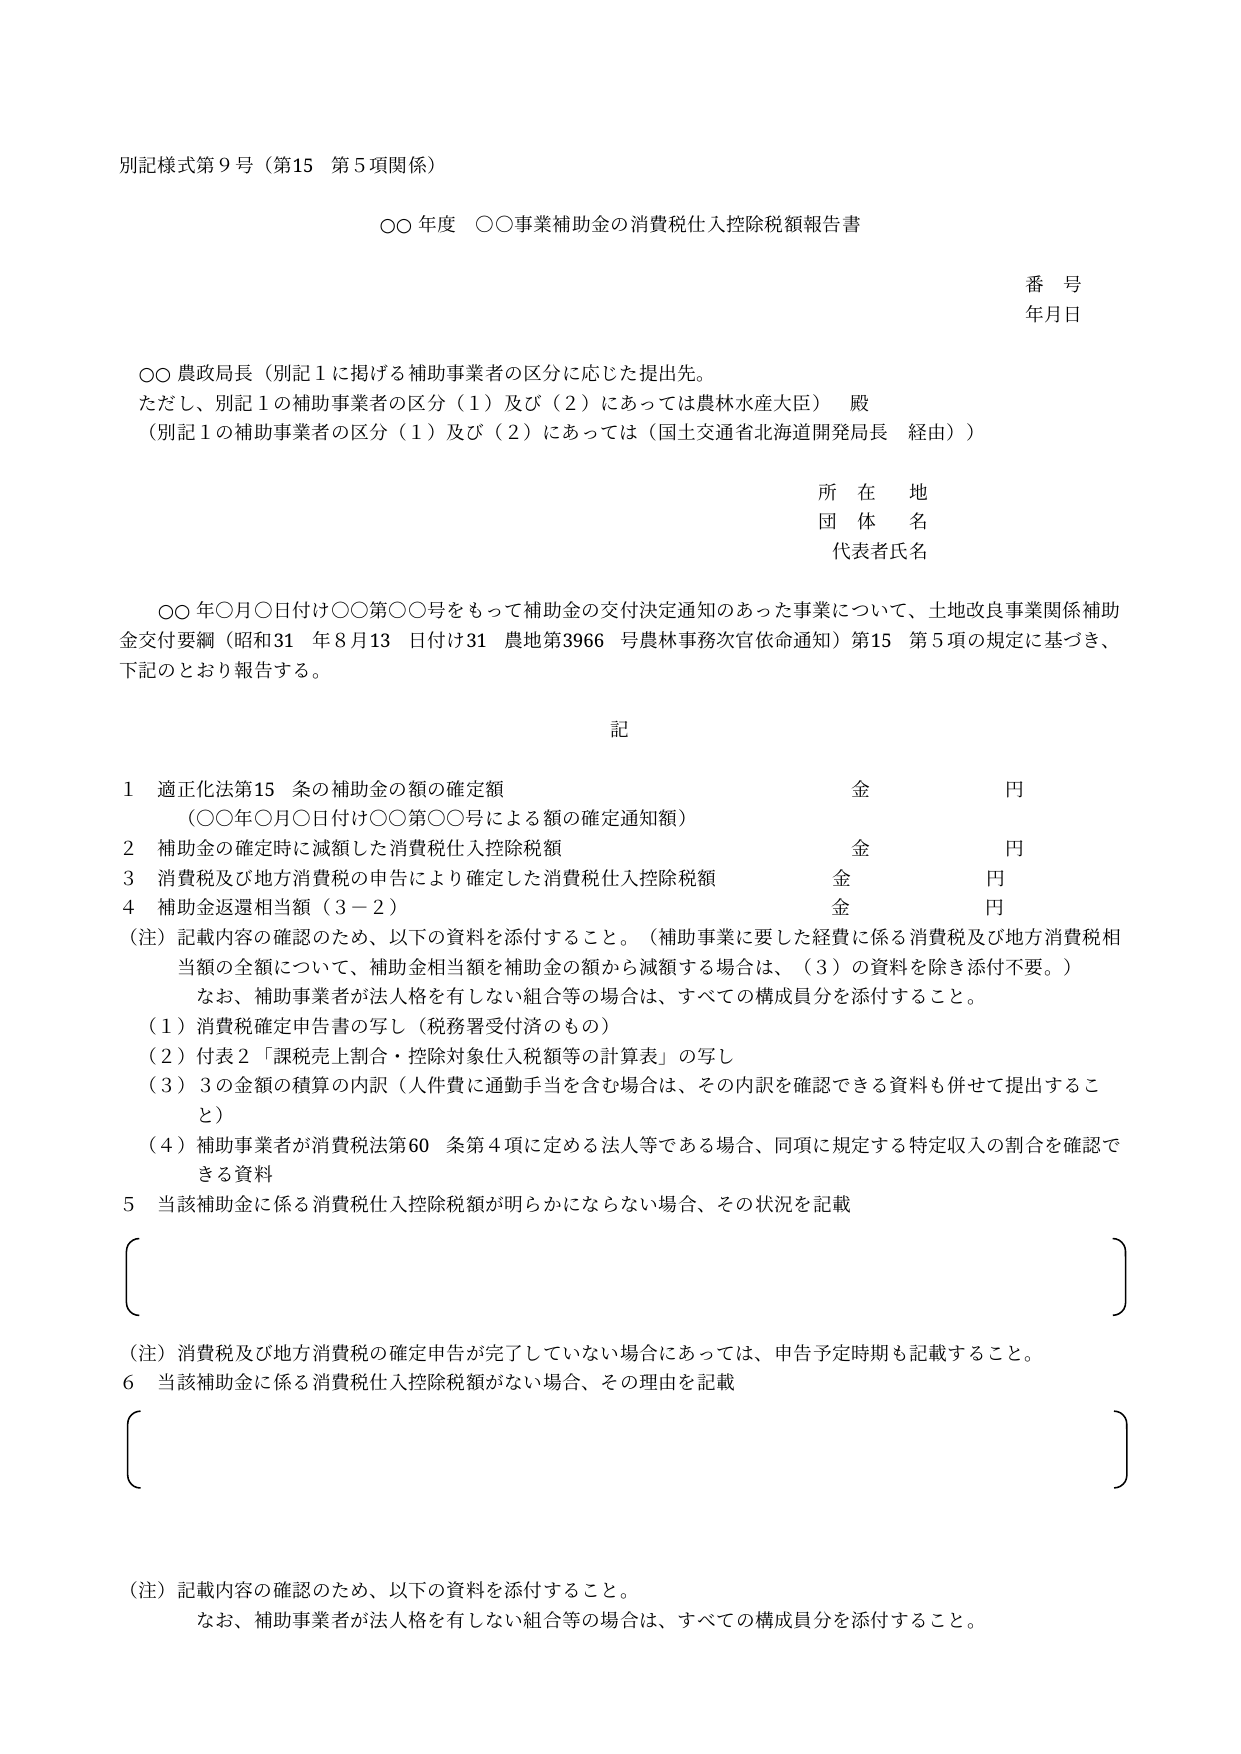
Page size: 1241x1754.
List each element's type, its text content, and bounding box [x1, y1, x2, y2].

text 所在地 [119, 476, 928, 506]
text （注）記載内容の確認のため、以下の資料を添付すること。 [119, 1574, 1121, 1604]
text 記 [119, 714, 1121, 743]
text （４）補助事業者が消費税法第60条第４項に定める法人等である場合、同項に規定する特定収入の割合を確認できる資料 [138, 1129, 1121, 1189]
text （１）消費税確定申告書の写し（税務署受付済のもの） [138, 1011, 1121, 1040]
text （２）付表２「課税売上割合・控除対象仕入税額等の計算表」の写し [138, 1040, 1121, 1070]
text 別記様式第９号（第15第５項関係） [119, 149, 1121, 179]
text （○○年○月○日付け○○第○○号による額の確定通知額） [158, 803, 1121, 832]
text ３ 消費税及び地方消費税の申告により確定した消費税仕入控除税額 金 円 [119, 862, 1121, 892]
text １ 適正化法第15条の補助金の額の確定額 金 円 [119, 773, 1121, 803]
text （３）３の金額の積算の内訳（人件費に通勤手当を含む場合は、その内訳を確認できる資料も併せて提出すること） [138, 1070, 1121, 1129]
text 番 号 [119, 268, 1082, 298]
text ○○年度 ○○事業補助金の消費税仕入控除税額報告書 [119, 209, 1121, 239]
text 団体名 [119, 506, 928, 536]
text （注）記載内容の確認のため、以下の資料を添付すること。（補助事業に要した経費に係る消費税及び地方消費税相当額の全額について、補助金相当額を補助金の額から減額する場合は、（３）の資料を除き添付不要。） [119, 921, 1121, 981]
text ４ 補助金返還相当額（３－２） 金 円 [119, 892, 1121, 921]
text ２ 補助金の確定時に減額した消費税仕入控除税額 金 円 [119, 832, 1121, 862]
text 代表者氏名 [119, 536, 928, 565]
text ５ 当該補助金に係る消費税仕入控除税額が明らかにならない場合、その状況を記載 [119, 1189, 1121, 1218]
text ６ 当該補助金に係る消費税仕入控除税額がない場合、その理由を記載 [119, 1367, 1121, 1396]
text （別記１の補助事業者の区分（１）及び（２）にあっては（国土交通省北海道開発局長 経由）） [138, 417, 1121, 446]
text ○○年○月○日付け○○第○○号をもって補助金の交付決定通知のあった事業について、土地改良事業関係補助金交付要綱（昭和31年８月13日付け31農地第3966号農林事務次官依命通知）第15第５項の規定に基づき、下記のとおり報告する。 [119, 595, 1121, 684]
text なお、補助事業者が法人格を有しない組合等の場合は、すべての構成員分を添付すること。 [177, 1604, 1121, 1634]
text ○○農政局長（別記１に掲げる補助事業者の区分に応じた提出先。 [138, 357, 1121, 387]
text なお、補助事業者が法人格を有しない組合等の場合は、すべての構成員分を添付すること。 [158, 981, 1121, 1011]
text ただし、別記１の補助事業者の区分（１）及び（２）にあっては農林水産大臣） 殿 [138, 387, 1121, 417]
text （注）消費税及び地方消費税の確定申告が完了していない場合にあっては、申告予定時期も記載すること。 [119, 1337, 1121, 1367]
text 年月日 [119, 298, 1082, 328]
